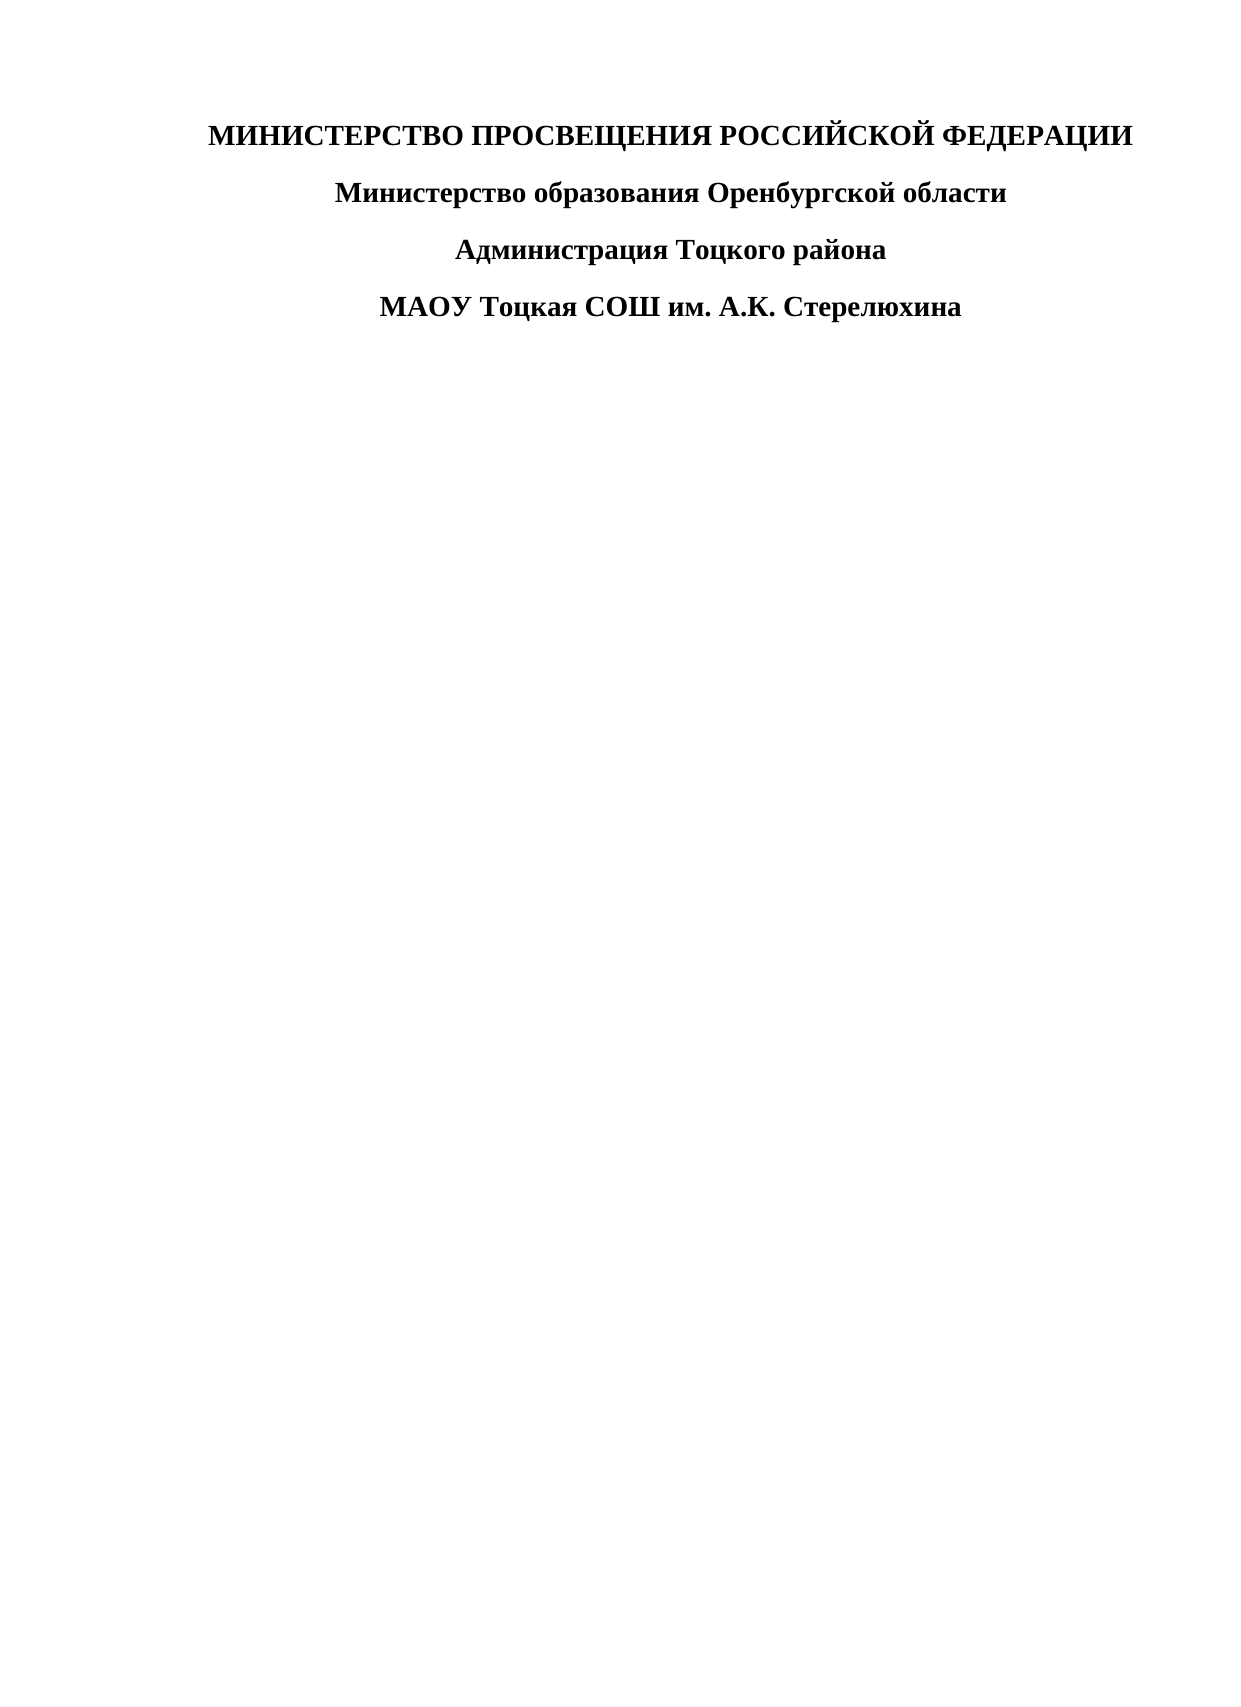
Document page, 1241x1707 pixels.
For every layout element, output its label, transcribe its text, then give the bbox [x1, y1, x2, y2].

text ‌Министерство образования Оренбургской области‌‌ [190, 175, 1152, 209]
text МИНИСТЕРСТВО ПРОСВЕЩЕНИЯ РОССИЙСКОЙ ФЕДЕРАЦИИ [190, 118, 1152, 152]
text МАОУ Тоцкая СОШ им. А.К. Стерелюхина [190, 289, 1152, 323]
text ‌Администрация Тоцкого района‌​ [190, 232, 1152, 266]
